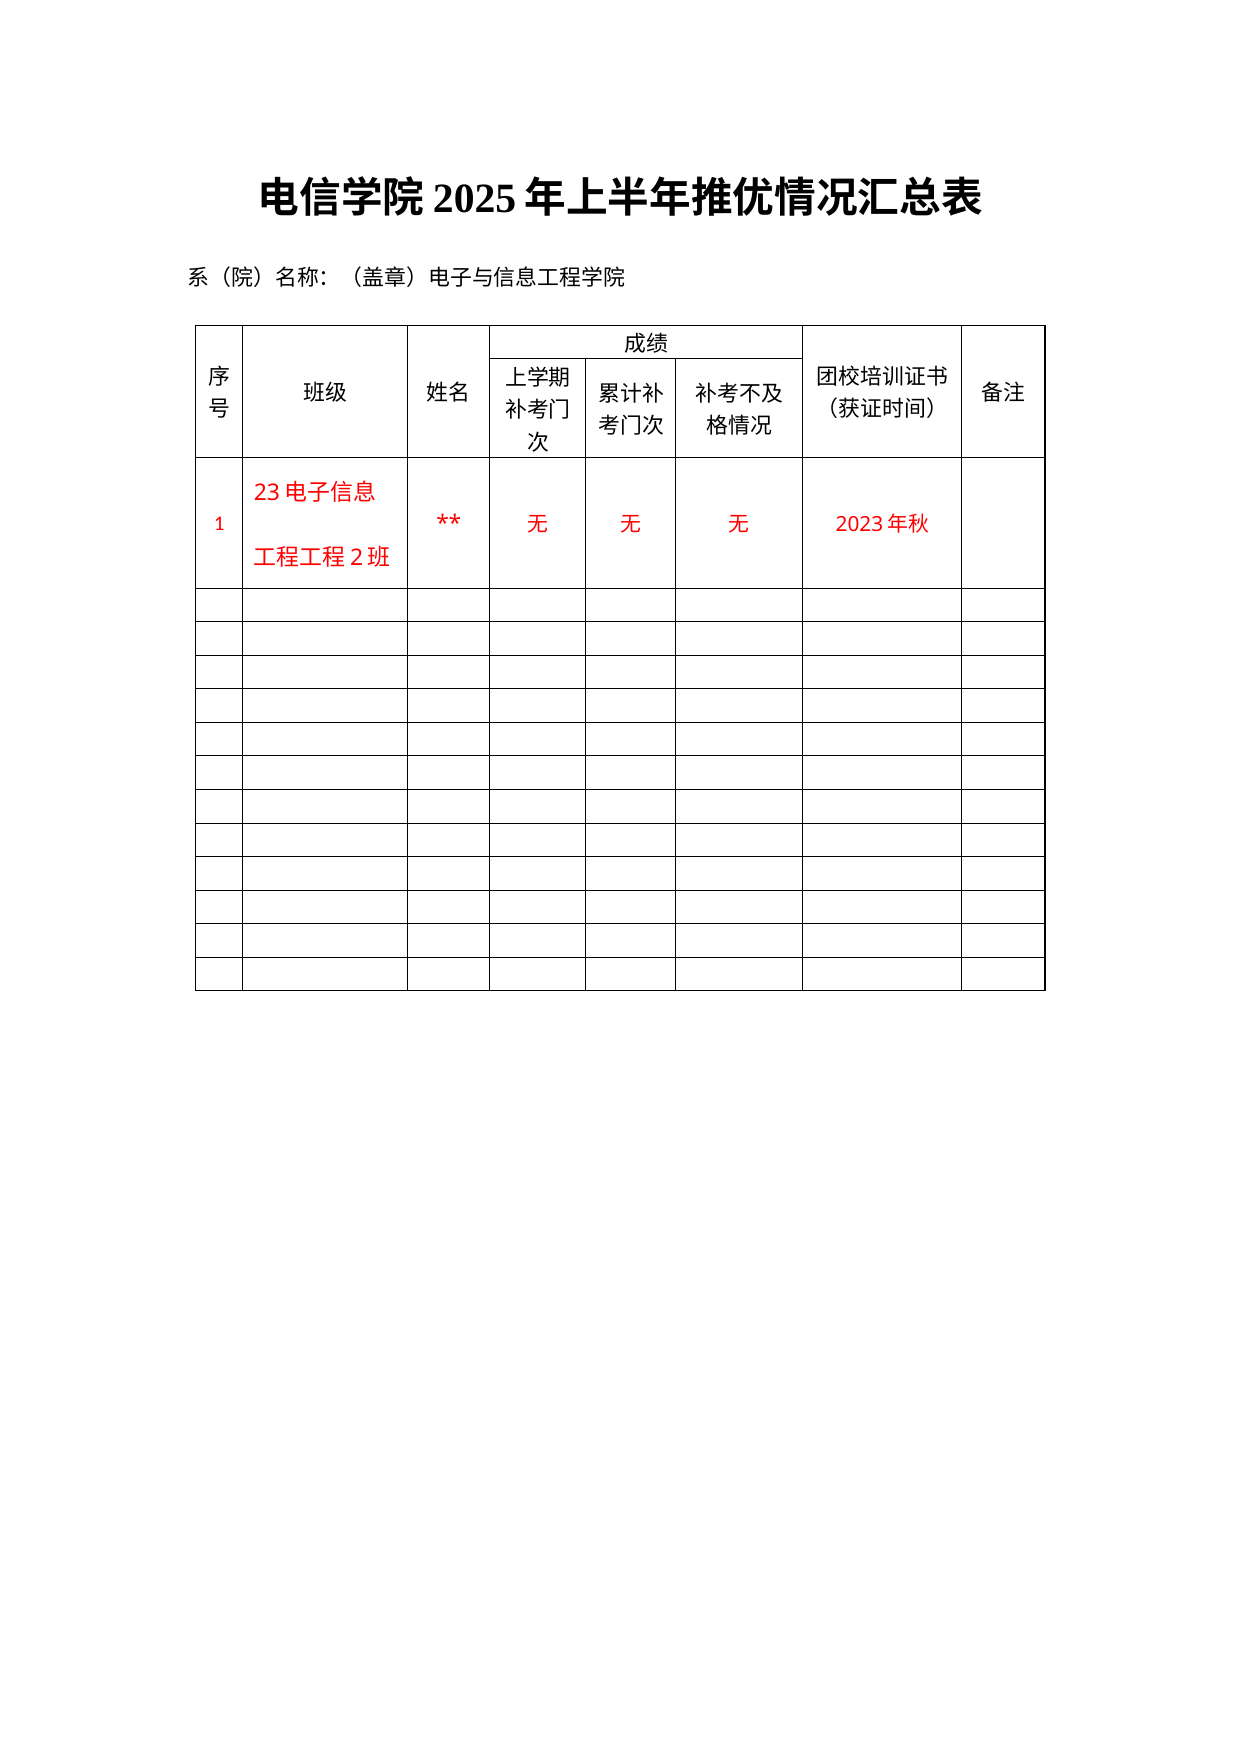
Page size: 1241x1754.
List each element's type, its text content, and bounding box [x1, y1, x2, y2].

table_cell 补考不及格情况 [676, 359, 802, 457]
table_cell [490, 656, 585, 688]
table_cell [408, 924, 489, 957]
table_header 序号 [196, 326, 242, 457]
table_cell 无 [586, 458, 675, 588]
table_cell [196, 723, 242, 755]
table_cell [490, 958, 585, 990]
table_cell [243, 656, 407, 688]
table_cell [586, 689, 675, 722]
table_cell [196, 589, 242, 621]
table_cell [243, 958, 407, 990]
table_cell [408, 656, 489, 688]
table_cell 无 [676, 458, 802, 588]
table_cell ** [408, 458, 489, 588]
table_cell [243, 824, 407, 856]
table_cell [243, 689, 407, 722]
table_cell [586, 622, 675, 655]
table_cell 2023年秋 [803, 458, 961, 588]
table_cell [676, 891, 802, 923]
table_cell [586, 958, 675, 990]
table_cell [676, 790, 802, 822]
table_cell [803, 622, 961, 655]
table_cell [490, 589, 585, 621]
table_cell [408, 790, 489, 822]
table_cell [408, 857, 489, 889]
table_cell [196, 824, 242, 856]
table_cell [490, 756, 585, 789]
table_cell [243, 723, 407, 755]
table_cell [243, 622, 407, 655]
table_cell [408, 824, 489, 856]
table_cell [803, 689, 961, 722]
table_cell [408, 756, 489, 789]
table_cell [962, 857, 1044, 889]
table_cell [962, 458, 1044, 588]
table_cell [586, 857, 675, 889]
table_cell [676, 723, 802, 755]
table_cell [586, 589, 675, 621]
text 系（院）名称：（盖章）电子与信息工程学院 [187, 259, 1053, 292]
table_cell [803, 857, 961, 889]
table_cell [676, 589, 802, 621]
table_header 班级 [243, 326, 407, 457]
table_cell [408, 723, 489, 755]
text 电信学院2025年上半年推优情况汇总表 [187, 162, 1053, 227]
table_cell [803, 589, 961, 621]
table_cell [586, 723, 675, 755]
table_cell [803, 891, 961, 923]
table_cell [803, 723, 961, 755]
table_cell [490, 824, 585, 856]
table_cell [962, 656, 1044, 688]
table_cell [196, 958, 242, 990]
table_cell [586, 790, 675, 822]
table_cell [962, 824, 1044, 856]
table_cell 累计补考门次 [586, 359, 675, 457]
table_cell 上学期补考门次 [490, 359, 585, 457]
table_cell 无 [490, 458, 585, 588]
table_cell [196, 689, 242, 722]
table_cell [196, 656, 242, 688]
table_cell [586, 891, 675, 923]
table_cell [408, 622, 489, 655]
table_cell [676, 756, 802, 789]
table_cell [962, 958, 1044, 990]
table_cell [243, 790, 407, 822]
table_cell [962, 790, 1044, 822]
table_cell [196, 622, 242, 655]
table_cell 1 [196, 458, 242, 588]
table_cell [490, 689, 585, 722]
table_cell [803, 756, 961, 789]
table_cell [676, 824, 802, 856]
table_cell [962, 924, 1044, 957]
table_cell [408, 958, 489, 990]
table_cell [243, 891, 407, 923]
table_cell [676, 857, 802, 889]
table_cell [803, 824, 961, 856]
table_cell [676, 656, 802, 688]
table_header 备注 [962, 326, 1044, 457]
table_cell [803, 958, 961, 990]
table_cell [490, 622, 585, 655]
table_cell [196, 790, 242, 822]
table_cell [676, 924, 802, 957]
table_header 团校培训证书 （获证时间） [803, 326, 961, 457]
table_cell [243, 756, 407, 789]
table_cell [243, 924, 407, 957]
table_cell [803, 656, 961, 688]
table_cell [490, 891, 585, 923]
table_cell [586, 924, 675, 957]
table_cell [408, 589, 489, 621]
table_cell [490, 790, 585, 822]
table_cell [962, 622, 1044, 655]
table_cell [586, 656, 675, 688]
table_cell [490, 924, 585, 957]
table_cell [490, 723, 585, 755]
table_cell 23电子信息工程工程2班 [243, 458, 407, 588]
table_cell [962, 723, 1044, 755]
table_cell [803, 790, 961, 822]
table_cell [586, 756, 675, 789]
table_cell [676, 622, 802, 655]
table_cell [676, 689, 802, 722]
table_cell [408, 689, 489, 722]
table_cell [196, 891, 242, 923]
table_cell [962, 891, 1044, 923]
table_cell [196, 756, 242, 789]
table_cell [243, 589, 407, 621]
table_cell [676, 958, 802, 990]
table_cell [586, 824, 675, 856]
table_cell [803, 924, 961, 957]
table_cell [408, 891, 489, 923]
table_cell [962, 589, 1044, 621]
table_header 姓名 [408, 326, 489, 457]
table_cell [196, 924, 242, 957]
table_header 成绩 [490, 326, 802, 358]
table_cell [490, 857, 585, 889]
table_cell [962, 689, 1044, 722]
table_cell [243, 857, 407, 889]
table_cell [962, 756, 1044, 789]
table_cell [196, 857, 242, 889]
